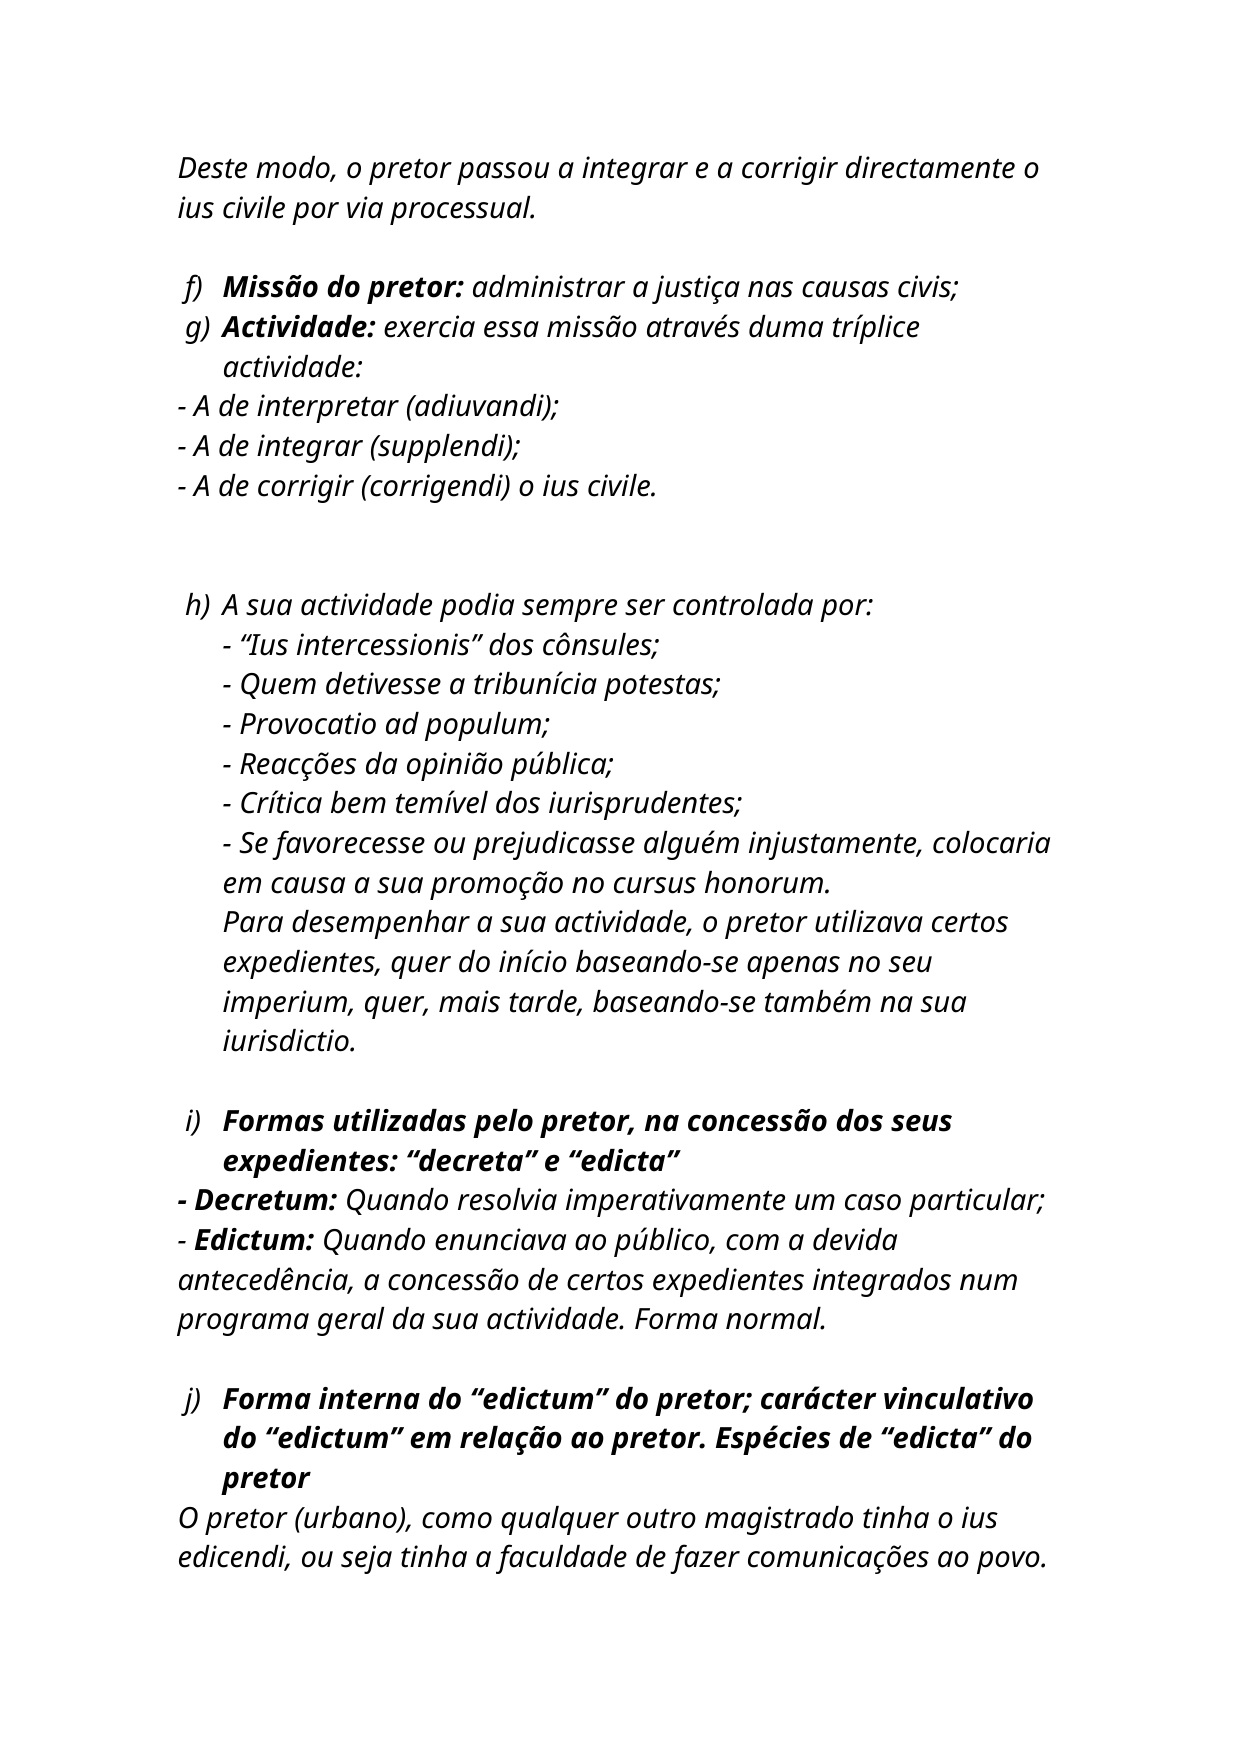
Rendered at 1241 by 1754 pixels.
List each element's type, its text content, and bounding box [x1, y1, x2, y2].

text - Provocatio ad populum; [222, 703, 1063, 743]
text - Decretum: Quando resolvia imperativamente um caso particular; [177, 1179, 1063, 1219]
list Formas utilizadas pelo pretor, na concessão dos seus expedientes: “decreta” e “edicta” [185, 1100, 1063, 1179]
list Missão do pretor: administrar a justiça nas causas civis; [185, 267, 1063, 306]
text - A de corrigir (corrigendi) o ius civile. [177, 465, 1063, 505]
text - Reacções da opinião pública; [222, 743, 1063, 783]
text Deste modo, o pretor passou a integrar e a corrigir directamente o ius civile por via processual. [177, 148, 1063, 227]
text - “Ius intercessionis” dos cônsules; [222, 624, 1063, 663]
text Para desempenhar a sua actividade, o pretor utilizava certos expedientes, quer do início baseando-se apenas no seu imperium, quer, mais tarde, baseando-se também na sua iurisdictio. [222, 902, 1063, 1060]
text - Edictum: Quando enunciava ao público, com a devida antecedência, a concessão de certos expedientes integrados num programa geral da sua actividade. Forma normal. [177, 1219, 1063, 1338]
text - A de interpretar (adiuvandi); [177, 386, 1063, 425]
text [177, 1497, 1063, 1576]
text - Quem detivesse a tribunícia potestas; [222, 663, 1063, 703]
list A sua actividade podia sempre ser controlada por: [185, 584, 1063, 624]
list Forma interna do “edictum” do pretor; carácter vinculativo do “edictum” em relação ao pretor. Espécies de “edicta” do pretor [185, 1378, 1063, 1497]
text - Crítica bem temível dos iurisprudentes; [222, 783, 1063, 822]
text - A de integrar (supplendi); [177, 425, 1063, 465]
list Actividade: exercia essa missão através duma tríplice actividade: [185, 306, 1063, 386]
text - Se favorecesse ou prejudicasse alguém injustamente, colocaria em causa a sua promoção no cursus honorum. [222, 822, 1063, 902]
